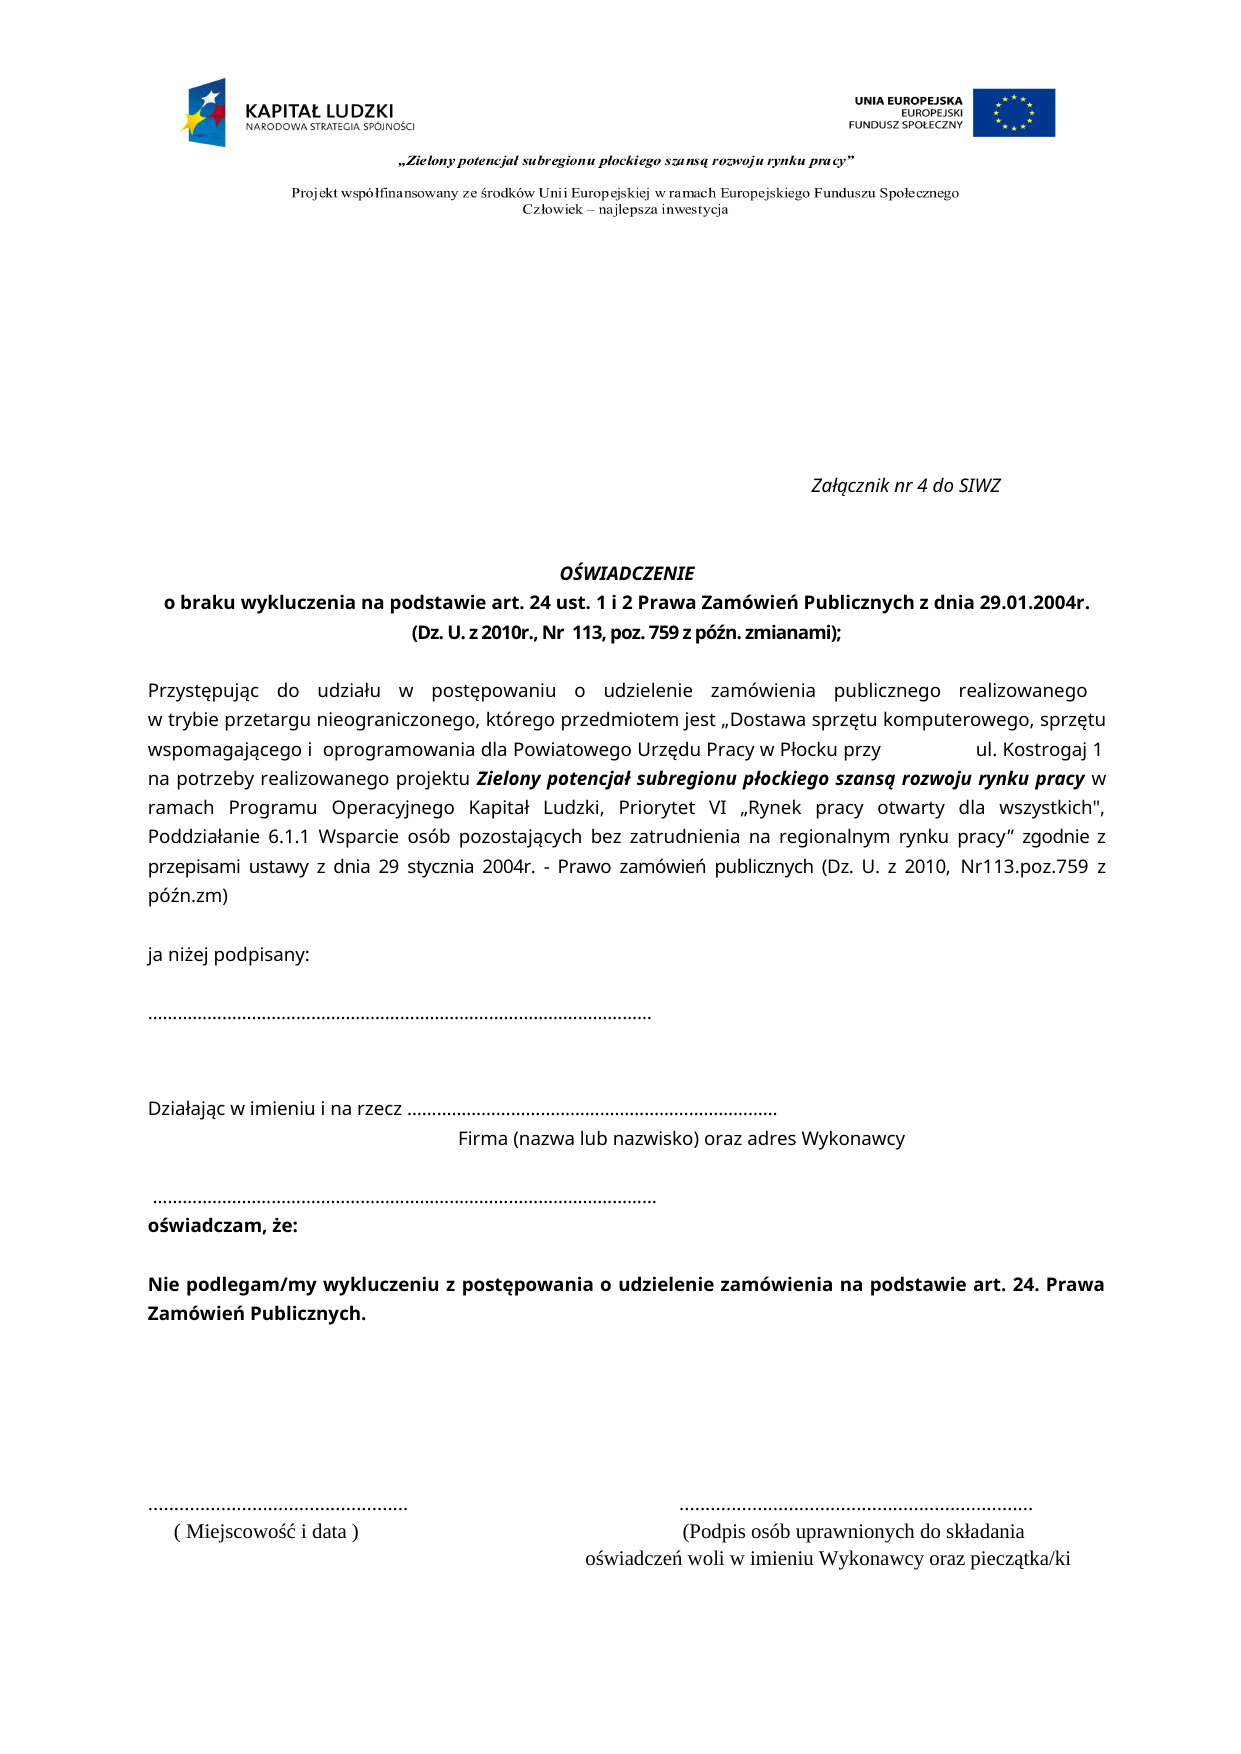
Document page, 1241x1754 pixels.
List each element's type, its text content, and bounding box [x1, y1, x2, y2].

text OŚWIADCZENIE [148, 560, 1106, 586]
text Załącznik nr 4 do SIWZ [738, 473, 1106, 498]
text Firma (nazwa lub nazwisko) oraz adres Wykonawcy [148, 1125, 1106, 1150]
text ( Miejscowość i data ) (Podpis osób uprawnionych do składania [148, 1519, 1106, 1543]
text Działając w imieniu i na rzecz ………………………………………………………………… [148, 1096, 1106, 1121]
text .................................................. .................................................................... [148, 1491, 1106, 1515]
text ………………………………………………………………………………………… [148, 999, 1106, 1025]
picture [154, 73, 1100, 268]
text ………………………………………………………………………………………… [148, 1183, 1106, 1209]
text o braku wykluczenia na podstawie art. 24 ust. 1 i 2 Prawa Zamówień Publicznych z dnia 29.01.2004r. (Dz. U. z 2010r., Nr 113, poz. 759 z późn. zmianami); [148, 590, 1106, 644]
text Nie podlegam/my wykluczeniu z postępowania o udzielenie zamówienia na podstawie art. 24. Prawa Zamówień Publicznych. [148, 1271, 1106, 1326]
text Przystępując do udziału w postępowaniu o udzielenie zamówienia publicznego realizowanego w trybie przetargu nieograniczonego, którego przedmiotem jest „Dostawa sprzętu komputerowego, sprzętu wspomagającego i oprogramowania dla Powiatowego Urzędu Pracy w Płocku przy ul. Kostrogaj 1 na potrzeby realizowanego projektu Zielony potencjał subregionu płockiego szansą rozwoju rynku pracy w ramach Programu Operacyjnego Kapitał Ludzki, Priorytet VI „Rynek pracy otwarty dla wszystkich", Poddziałanie 6.1.1 Wsparcie osób pozostających bez zatrudnienia na regionalnym rynku pracy” zgodnie z przepisami ustawy z dnia 29 stycznia 2004r. - Prawo zamówień publicznych (Dz. U. z 2010, Nr113.poz.759 z późn.zm) [148, 677, 1106, 908]
text oświadczeń woli w imieniu Wykonawcy oraz pieczątka/ki [148, 1546, 1106, 1570]
text ja niżej podpisany: [148, 941, 1106, 966]
text oświadczam, że: [148, 1213, 1106, 1238]
